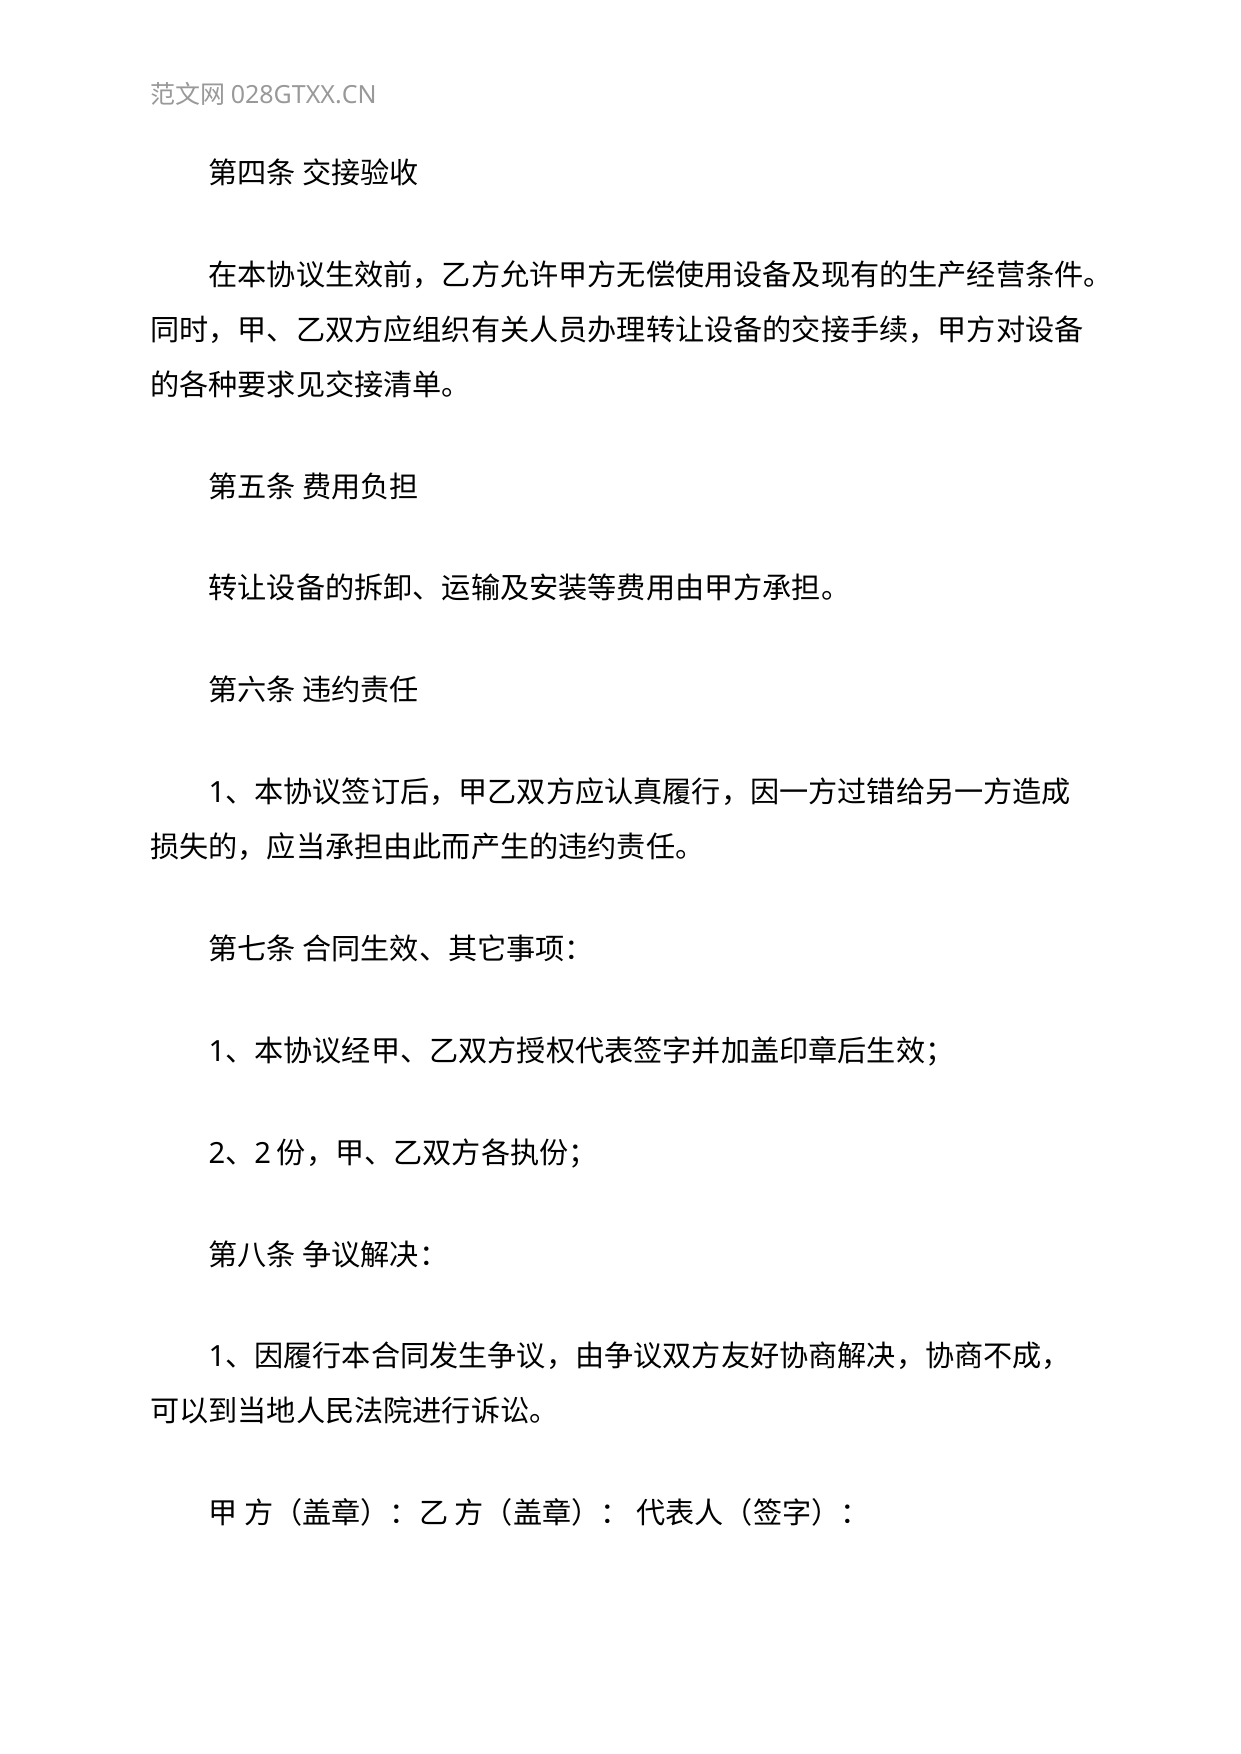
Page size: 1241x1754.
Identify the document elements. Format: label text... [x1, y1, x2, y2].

text 1、因履行本合同发生争议，由争议双方友好协商解决，协商不成，可以到当地人民法院进行诉讼。 [150, 1333, 1090, 1430]
text 2、2份，甲、乙双方各执份； [150, 1129, 1090, 1172]
text 第五条 费用负担 [150, 463, 1090, 506]
text 在本协议生效前，乙方允许甲方无偿使用设备及现有的生产经营条件。同时，甲、乙双方应组织有关人员办理转让设备的交接手续，甲方对设备的各种要求见交接清单。 [150, 252, 1090, 404]
text 转让设备的拆卸、运输及安装等费用由甲方承担。 [150, 565, 1090, 607]
text 第八条 争议解决： [150, 1231, 1090, 1273]
text 第四条 交接验收 [150, 150, 1090, 192]
text 第六条 违约责任 [150, 667, 1090, 709]
text 1、本协议签订后，甲乙双方应认真履行，因一方过错给另一方造成损失的，应当承担由此而产生的违约责任。 [150, 769, 1090, 866]
text 1、本协议经甲、乙双方授权代表签字并加盖印章后生效； [150, 1027, 1090, 1069]
text 第七条 合同生效、其它事项： [150, 925, 1090, 968]
text 甲 方（盖章）：乙 方（盖章）： 代表人（签字）： [150, 1490, 1090, 1532]
